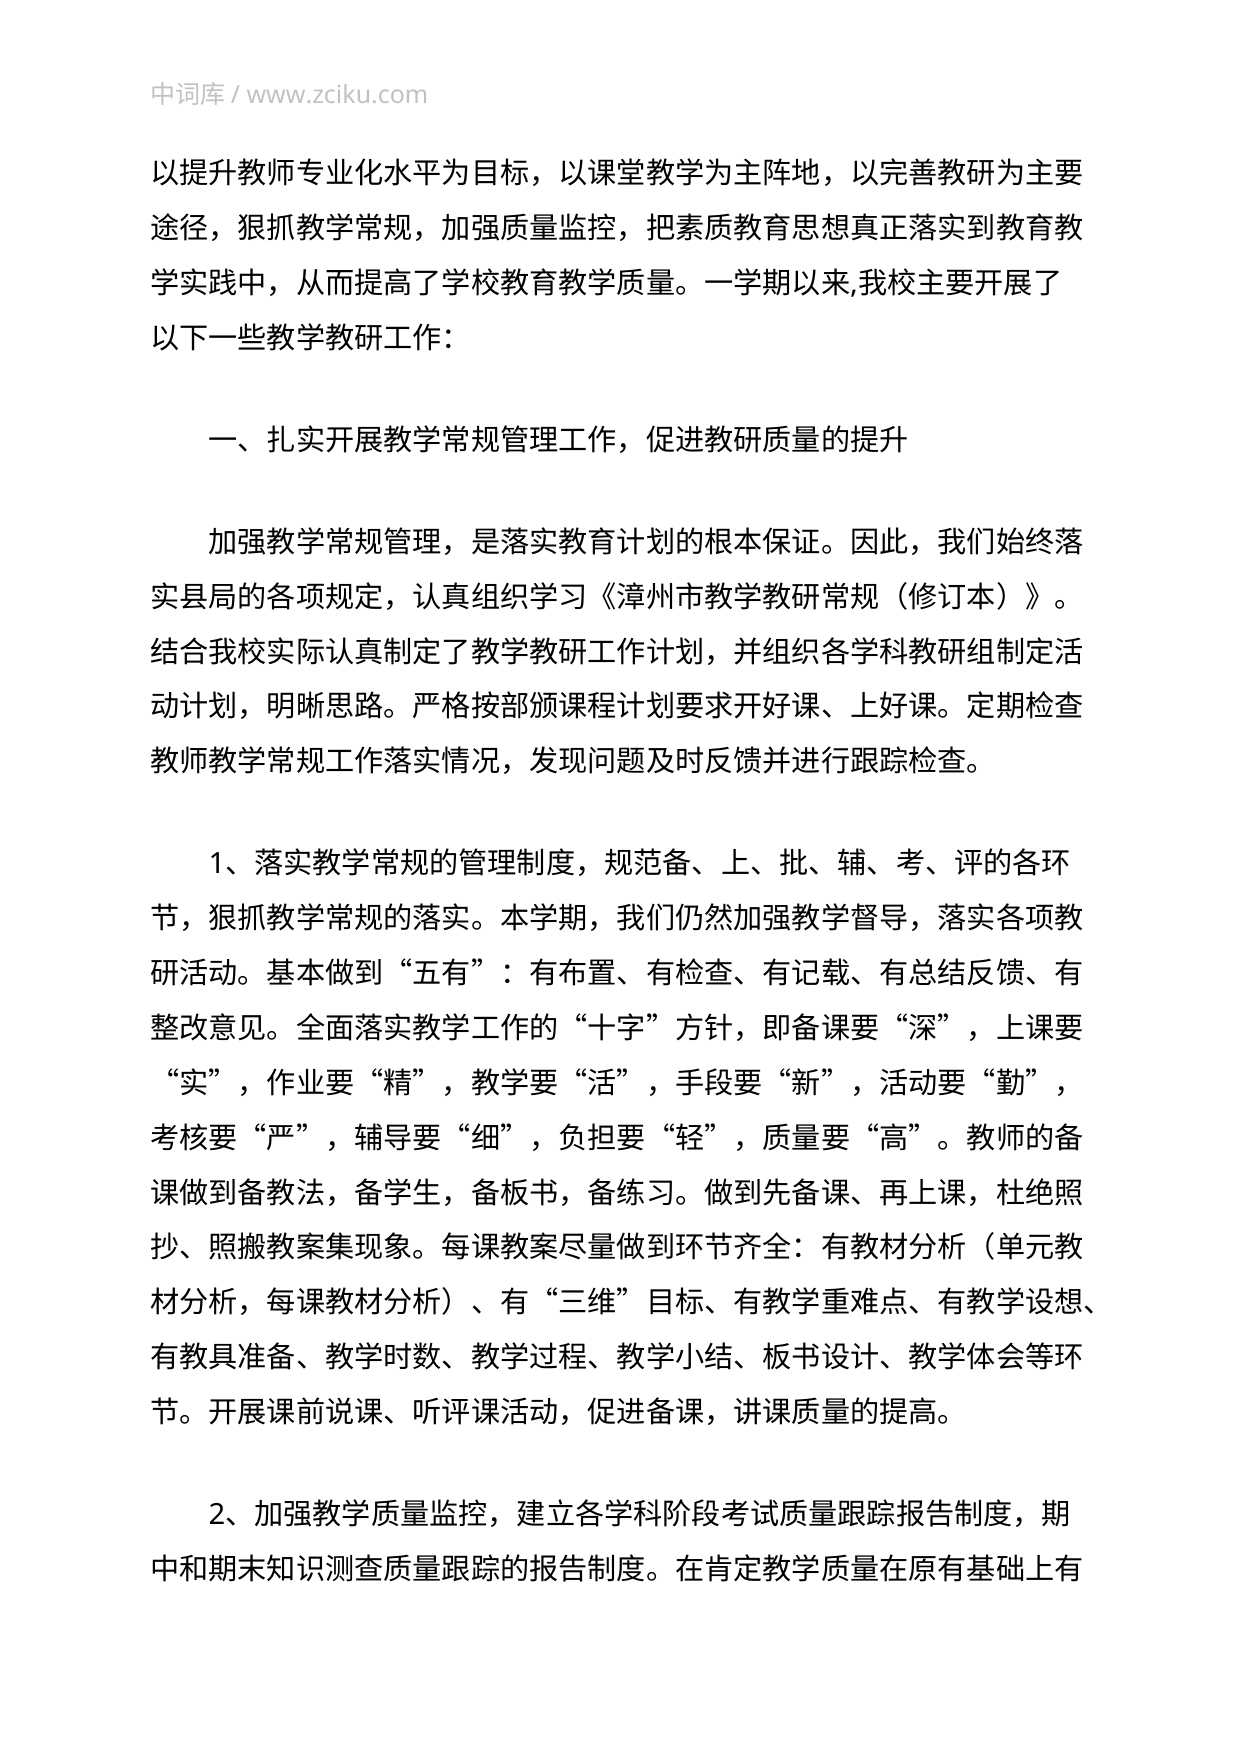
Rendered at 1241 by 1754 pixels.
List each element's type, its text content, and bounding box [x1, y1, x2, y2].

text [150, 1491, 1090, 1588]
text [150, 150, 1090, 357]
text 加强教学常规管理，是落实教育计划的根本保证。因此，我们始终落实县局的各项规定，认真组织学习《漳州市教学教研常规（修订本）》。结合我校实际认真制定了教学教研工作计划，并组织各学科教研组制定活动计划，明晰思路。严格按部颁课程计划要求开好课、上好课。定期检查教师教学常规工作落实情况，发现问题及时反馈并进行跟踪检查。 [150, 518, 1090, 780]
text 一、扎实开展教学常规管理工作，促进教研质量的提升 [150, 417, 1090, 459]
text 1、落实教学常规的管理制度，规范备、上、批、辅、考、评的各环节，狠抓教学常规的落实。本学期，我们仍然加强教学督导，落实各项教研活动。基本做到“五有”：有布置、有检查、有记载、有总结反馈、有整改意见。全面落实教学工作的“十字”方针，即备课要“深”，上课要“实”，作业要“精”，教学要“活”，手段要“新”，活动要“勤”，考核要“严”，辅导要“细”，负担要“轻”，质量要“高”。教师的备课做到备教法，备学生，备板书，备练习。做到先备课、再上课，杜绝照抄、照搬教案集现象。每课教案尽量做到环节齐全：有教材分析（单元教材分析，每课教材分析）、有“三维”目标、有教学重难点、有教学设想、有教具准备、教学时数、教学过程、教学小结、板书设计、教学体会等环节。开展课前说课、听评课活动，促进备课，讲课质量的提高。 [150, 840, 1090, 1431]
